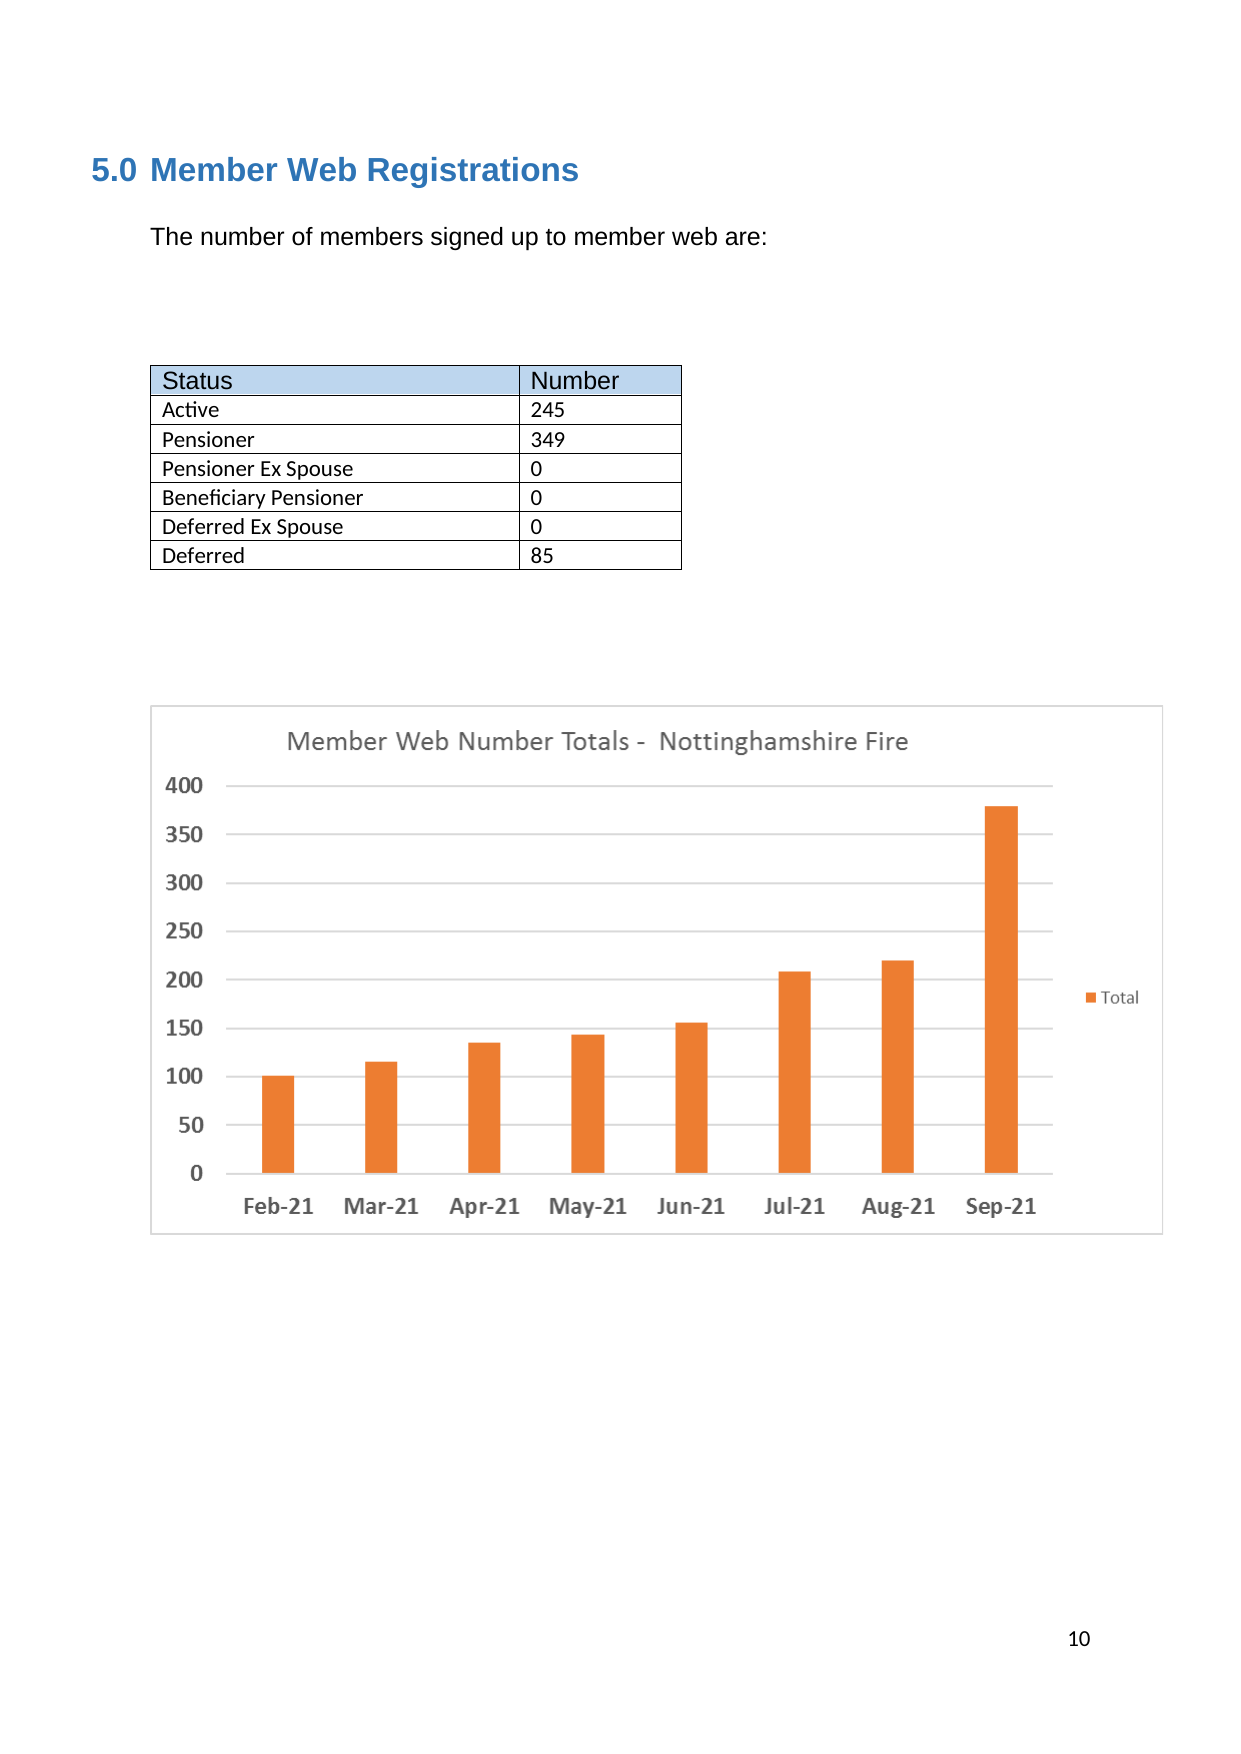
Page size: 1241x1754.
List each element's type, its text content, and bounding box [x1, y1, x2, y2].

table_cell Active [151, 396, 519, 424]
list Member Web Registrations [91, 150, 1090, 188]
table_cell Pensioner Ex Spouse [151, 454, 519, 482]
table_cell 0 [520, 512, 681, 540]
table_cell 85 [520, 541, 681, 569]
table_cell 0 [520, 483, 681, 511]
table_cell Deferred [151, 541, 519, 569]
picture [150, 705, 1164, 1235]
table_header Number [520, 366, 681, 394]
table_header Status [151, 366, 519, 394]
text The number of members signed up to member web are: [150, 222, 1090, 250]
table_cell Deferred Ex Spouse [151, 512, 519, 540]
table_cell 349 [520, 425, 681, 453]
table_cell 245 [520, 396, 681, 424]
table_cell Beneficiary Pensioner [151, 483, 519, 511]
table_cell 0 [520, 454, 681, 482]
table_cell Pensioner [151, 425, 519, 453]
